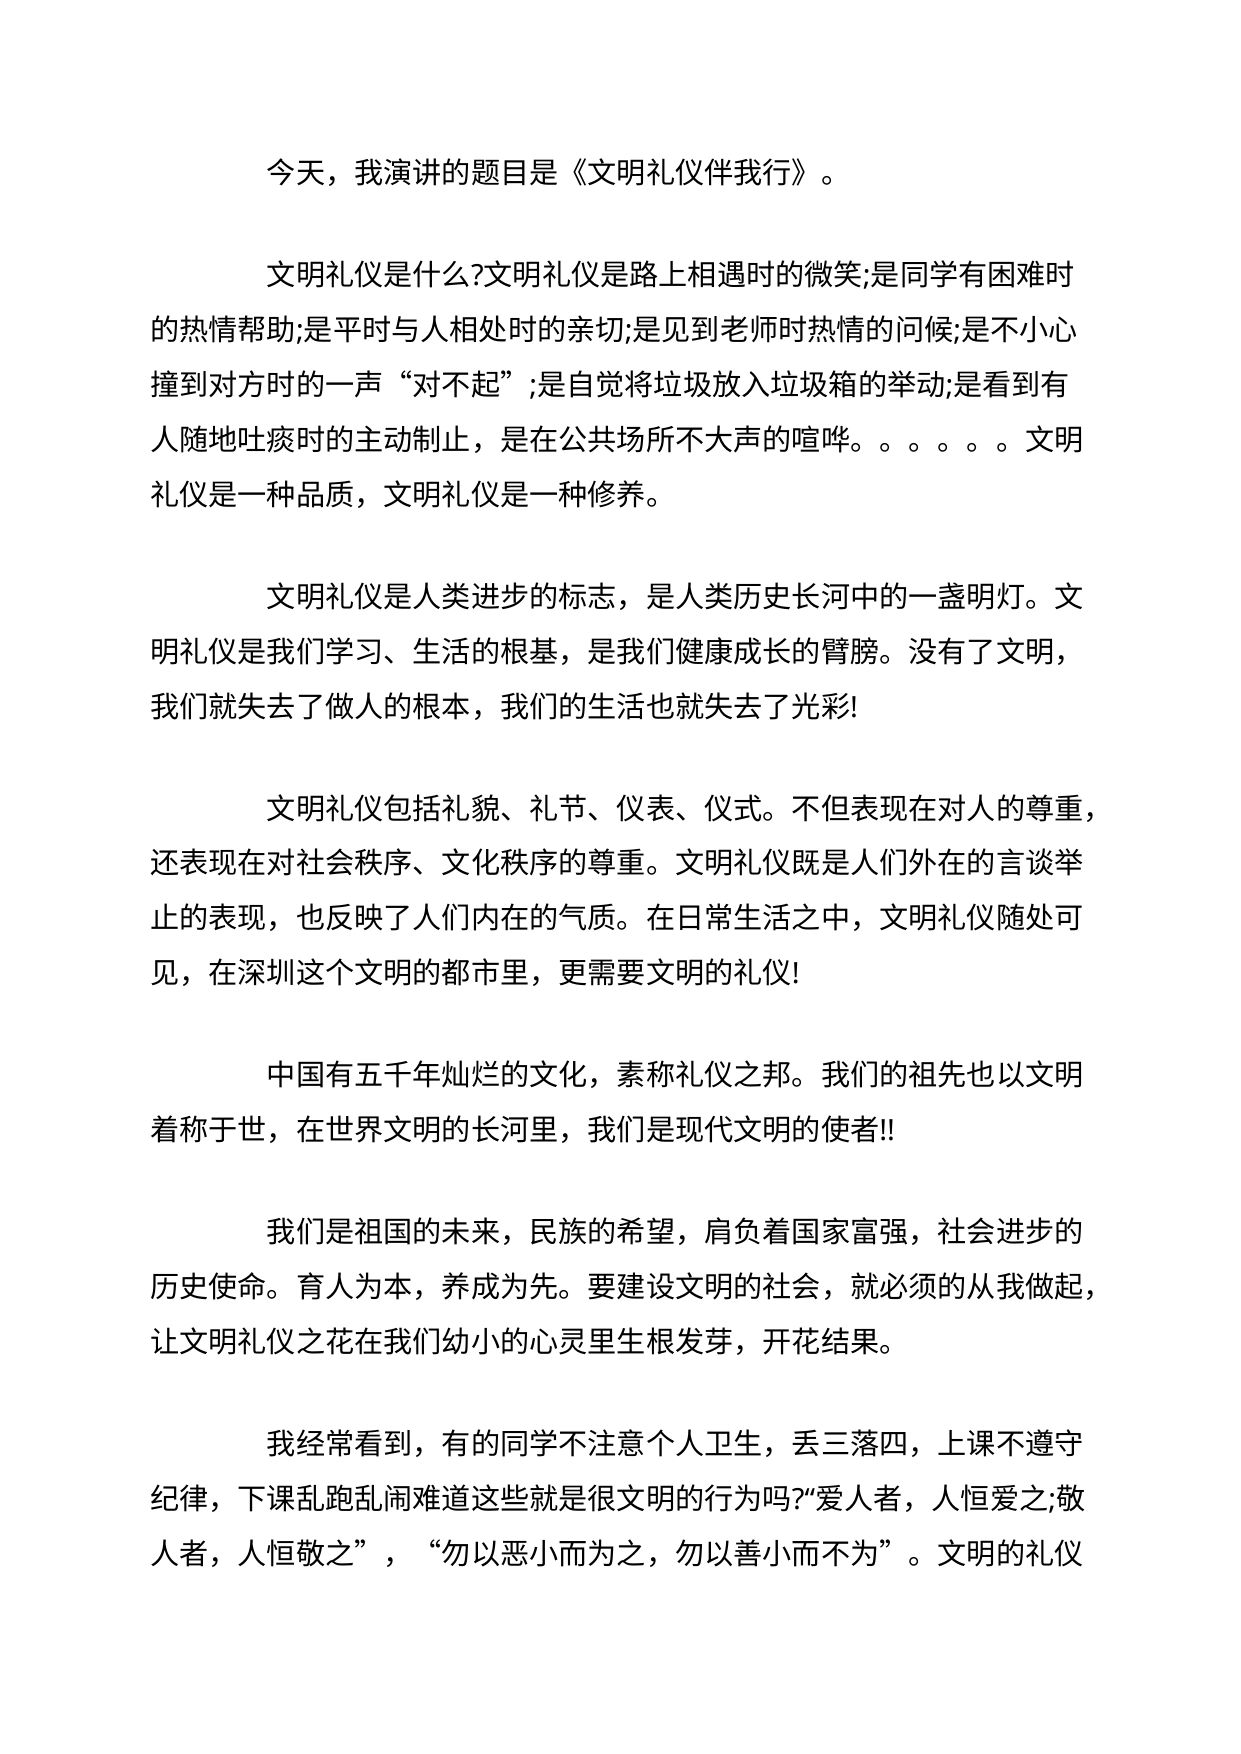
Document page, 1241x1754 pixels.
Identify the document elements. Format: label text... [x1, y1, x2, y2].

text 文明礼仪包括礼貌、礼节、仪表、仪式。不但表现在对人的尊重，还表现在对社会秩序、文化秩序的尊重。文明礼仪既是人们外在的言谈举止的表现，也反映了人们内在的气质。在日常生活之中，文明礼仪随处可见，在深圳这个文明的都市里，更需要文明的礼仪! [150, 785, 1090, 992]
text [150, 1420, 1090, 1572]
text 今天，我演讲的题目是《文明礼仪伴我行》。 [150, 150, 1090, 192]
text 文明礼仪是什么?文明礼仪是路上相遇时的微笑;是同学有困难时的热情帮助;是平时与人相处时的亲切;是见到老师时热情的问候;是不小心撞到对方时的一声“对不起”;是自觉将垃圾放入垃圾箱的举动;是看到有人随地吐痰时的主动制止，是在公共场所不大声的喧哗。。。。。。文明礼仪是一种品质，文明礼仪是一种修养。 [150, 252, 1090, 514]
text 中国有五千年灿烂的文化，素称礼仪之邦。我们的祖先也以文明着称于世，在世界文明的长河里，我们是现代文明的使者!! [150, 1052, 1090, 1149]
text 我们是祖国的未来，民族的希望，肩负着国家富强，社会进步的历史使命。育人为本，养成为先。要建设文明的社会，就必须的从我做起，让文明礼仪之花在我们幼小的心灵里生根发芽，开花结果。 [150, 1209, 1090, 1361]
text 文明礼仪是人类进步的标志，是人类历史长河中的一盏明灯。文明礼仪是我们学习、生活的根基，是我们健康成长的臂膀。没有了文明，我们就失去了做人的根本，我们的生活也就失去了光彩! [150, 573, 1090, 726]
